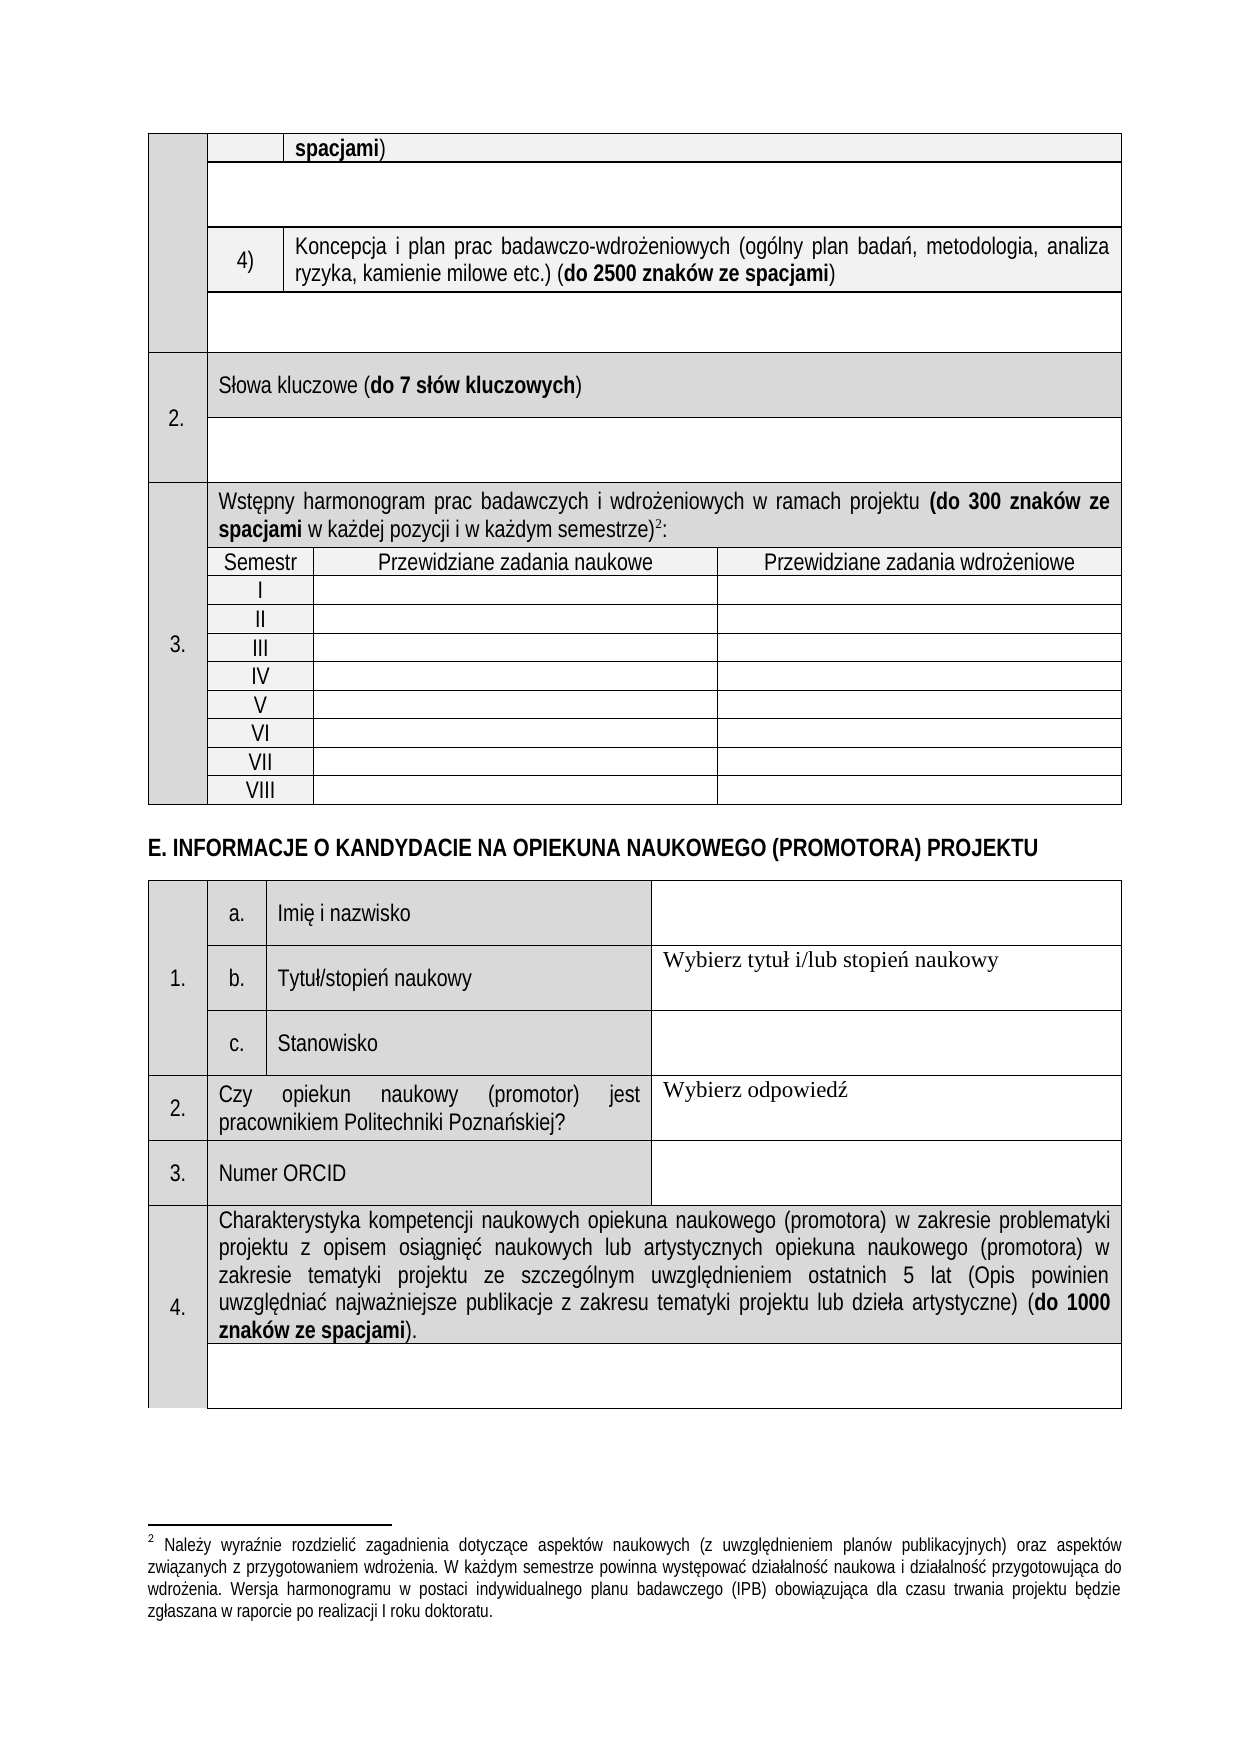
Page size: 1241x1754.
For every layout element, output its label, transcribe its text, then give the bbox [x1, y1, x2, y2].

table_cell Czy opiekun naukowy (promotor) jest pracownikiem Politechniki Poznańskiej? [208, 1076, 651, 1140]
table_cell Stanowisko [267, 1011, 651, 1075]
table_cell [718, 748, 1121, 775]
table_cell [718, 634, 1121, 661]
table_cell [208, 293, 1121, 352]
table_header a. [208, 881, 266, 945]
table_cell [208, 1344, 1121, 1408]
table_header [652, 881, 1121, 945]
table_cell [718, 691, 1121, 718]
table_cell [718, 776, 1121, 804]
table_cell 2. [149, 1076, 207, 1140]
table_cell [718, 576, 1121, 604]
table_cell [652, 1011, 1121, 1075]
table_cell [314, 691, 717, 718]
table_cell [314, 576, 717, 604]
table_cell Słowa kluczowe (do 7 słów kluczowych) [208, 353, 1121, 417]
table_cell VI [208, 719, 313, 747]
table_cell III [208, 634, 313, 661]
table_cell 4) [208, 228, 283, 291]
table_cell Numer ORCID [208, 1141, 651, 1205]
table_cell [314, 662, 717, 689]
table_cell [652, 1141, 1121, 1205]
table_cell I [208, 576, 313, 604]
text E. INFORMACJE O KANDYDACIE NA OPIEKUNA NAUKOWEGO (PROMOTORA) PROJEKTU [148, 833, 1122, 862]
table_cell Koncepcja i plan prac badawczo-wdrożeniowych (ogólny plan badań, metodologia, analiza ryzyka, kamienie milowe etc.) (do 2500 znaków ze spacjami) [284, 228, 1121, 291]
table_cell [314, 634, 717, 661]
table_cell [314, 748, 717, 775]
table_cell V [208, 691, 313, 718]
table_cell Przewidziane zadania wdrożeniowe [718, 548, 1121, 575]
table_cell 3. [149, 483, 207, 804]
table_cell 4. [149, 1206, 207, 1408]
table_cell VII [208, 748, 313, 775]
table_cell c. [208, 1011, 266, 1075]
table_cell [314, 776, 717, 804]
table_cell [718, 662, 1121, 689]
table_header Imię i nazwisko [267, 881, 651, 945]
table_cell Przewidziane zadania naukowe [314, 548, 717, 575]
table_cell 3) [208, 134, 283, 161]
table_cell 2. [149, 353, 207, 482]
table_cell IV [208, 662, 313, 689]
table_cell Wstępny harmonogram prac badawczych i wdrożeniowych w ramach projektu (do 300 znaków ze spacjami w każdej pozycji i w każdym semestrze): [208, 483, 1121, 547]
table_cell b. [208, 946, 266, 1010]
table_cell [208, 418, 1121, 482]
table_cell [284, 134, 1121, 161]
table_cell [314, 605, 717, 632]
table_cell Tytuł/stopień naukowy [267, 946, 651, 1010]
table_header 1. [149, 881, 207, 1075]
table_cell [314, 719, 717, 747]
table_cell [718, 605, 1121, 632]
table_cell Charakterystyka kompetencji naukowych opiekuna naukowego (promotora) w zakresie problematyki projektu z opisem osiągnięć naukowych lub artystycznych opiekuna naukowego (promotora) w zakresie tematyki projektu ze szczególnym uwzględnieniem ostatnich 5 lat (Opis powinien uwzględniać najważniejsze publikacje z zakresu tematyki projektu lub dzieła artystyczne) (do 1000 znaków ze spacjami). [208, 1206, 1121, 1343]
table_cell II [208, 605, 313, 632]
table_cell 3. [149, 1141, 207, 1205]
table_cell Semestr [208, 548, 313, 575]
table_cell [718, 719, 1121, 747]
table_cell VIII [208, 776, 313, 804]
table_cell [208, 163, 1121, 226]
